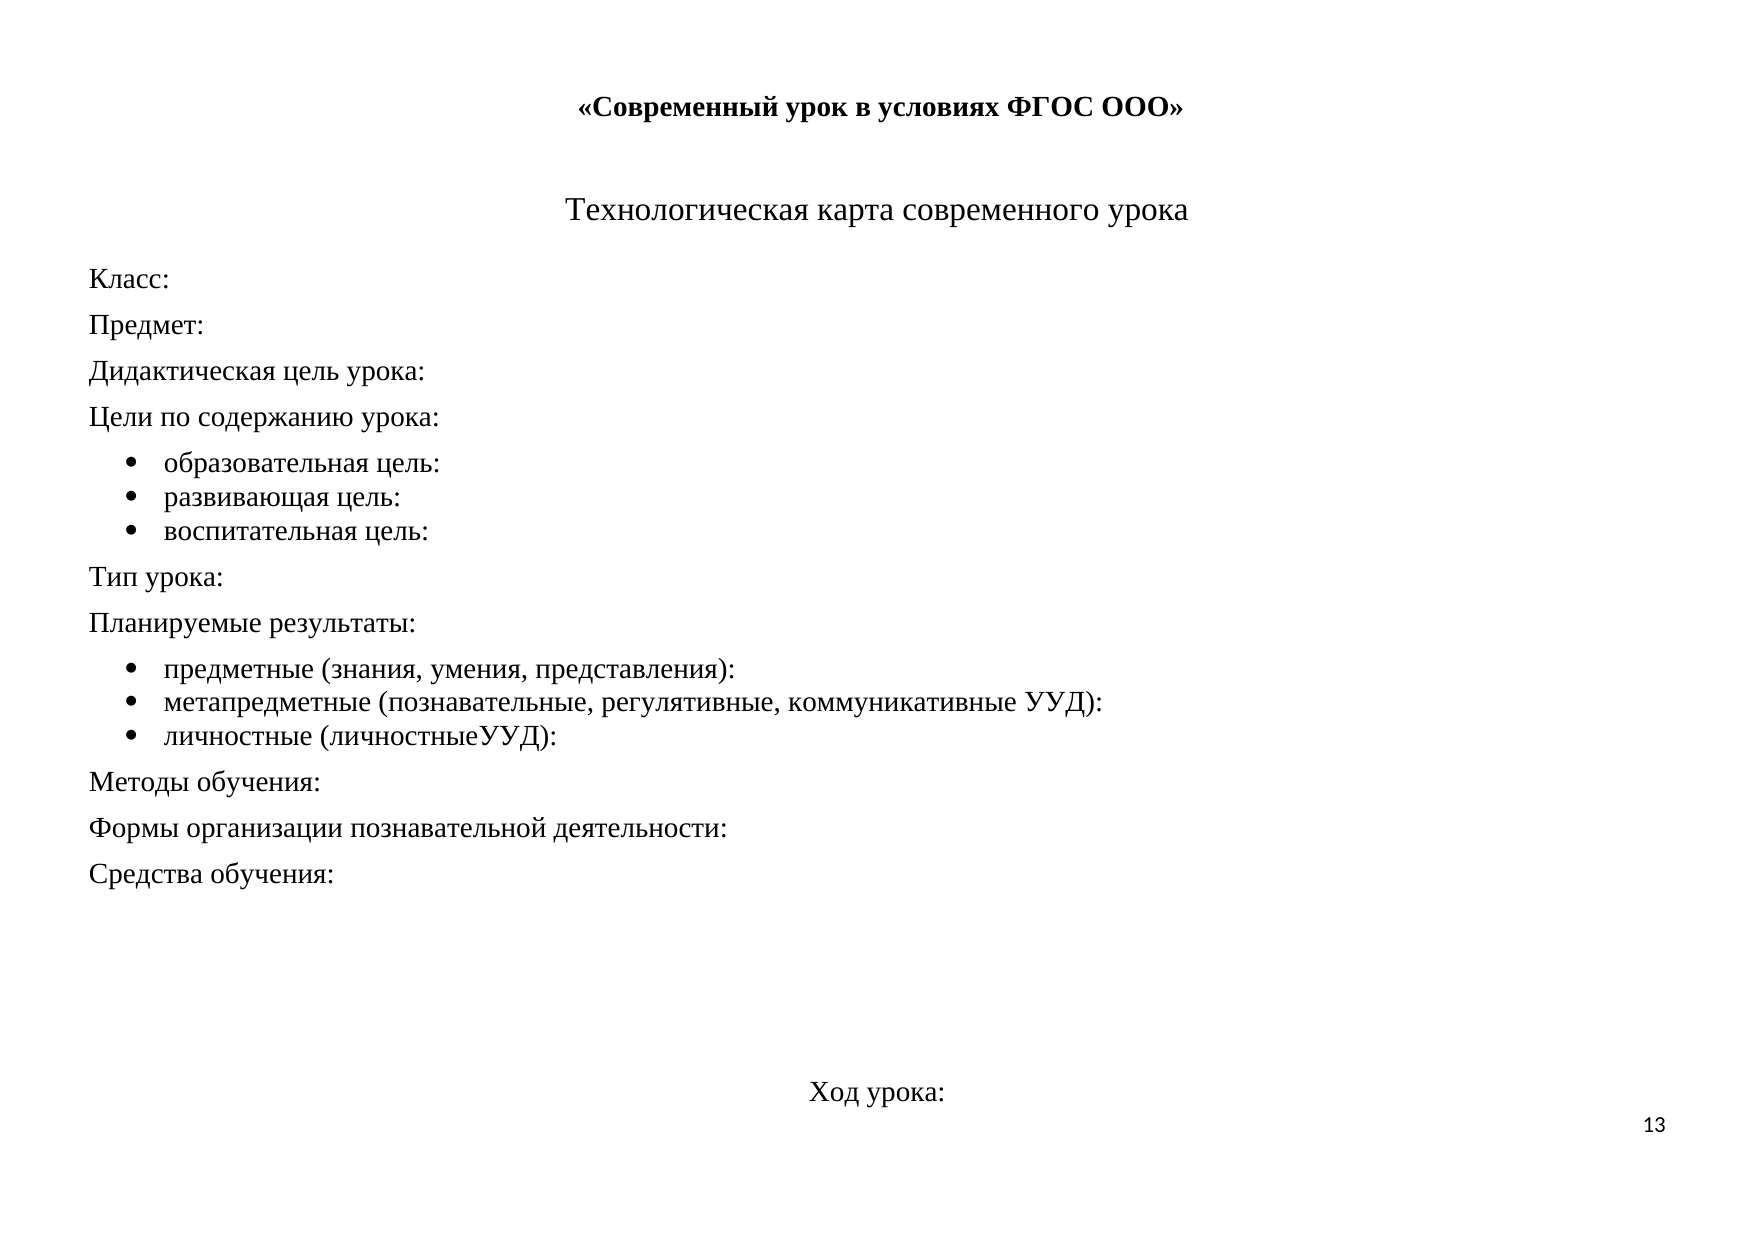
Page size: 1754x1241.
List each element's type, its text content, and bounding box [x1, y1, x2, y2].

text Методы обучения: [89, 764, 1665, 798]
text Технологическая карта современного урока [89, 189, 1665, 228]
text Средства обучения: [89, 856, 1665, 890]
list образовательная цель: [126, 445, 1665, 479]
list воспитательная цель: [126, 513, 1665, 546]
text Предмет: [89, 307, 1665, 341]
text Дидактическая цель урока: [89, 353, 1665, 387]
text Планируемые результаты: [89, 605, 1665, 638]
list развивающая цель: [126, 479, 1665, 513]
text Тип урока: [89, 559, 1665, 592]
list предметные (знания, умения, представления): [126, 651, 1665, 684]
text «Современный урок в условиях ФГОС ООО» [89, 89, 1665, 122]
list метапредметные (познавательные, регулятивные, коммуникативные УУД): [126, 684, 1665, 718]
text Цели по содержанию урока: [89, 399, 1665, 433]
text Класс: [89, 261, 1665, 295]
text Ход урока: [89, 1074, 1665, 1108]
text Формы организации познавательной деятельности: [89, 810, 1665, 844]
list личностные (личностныеУУД): [126, 718, 1665, 752]
